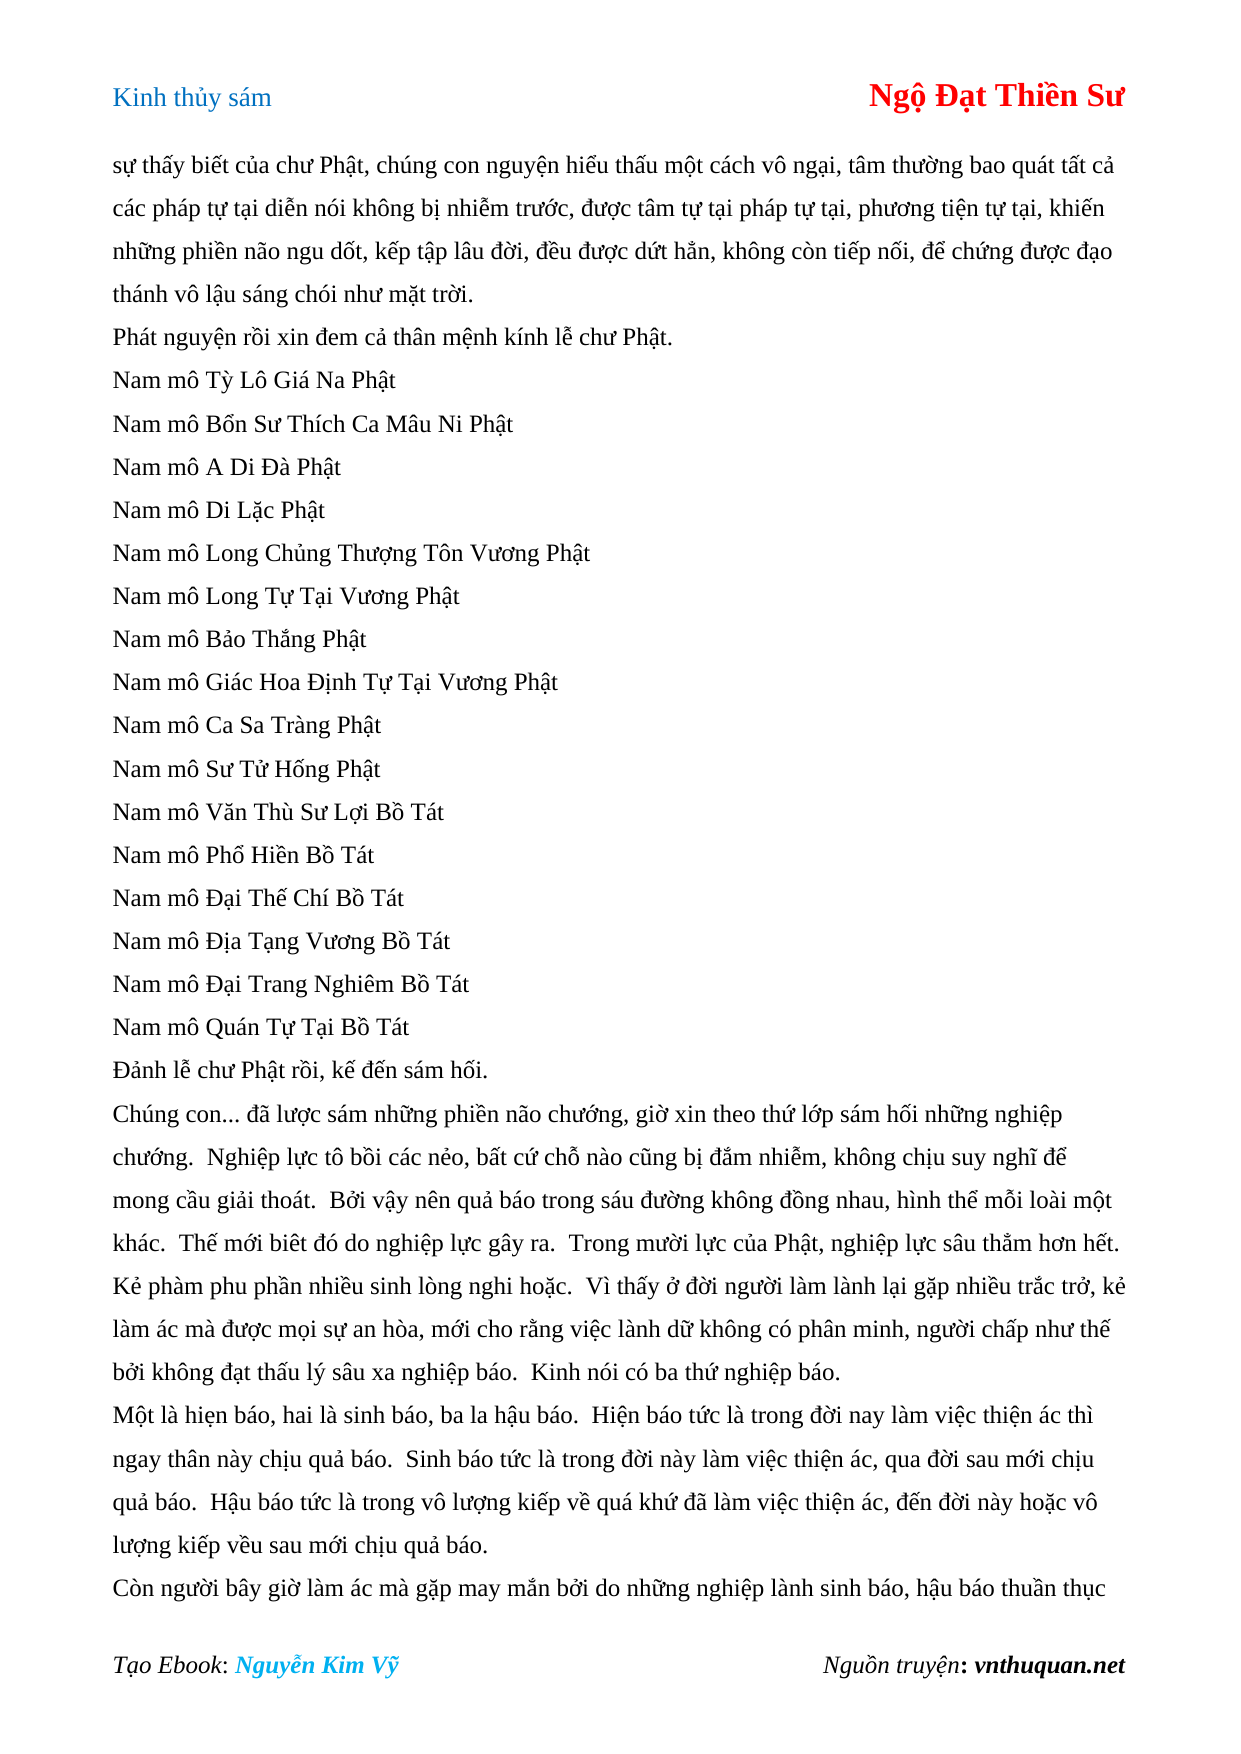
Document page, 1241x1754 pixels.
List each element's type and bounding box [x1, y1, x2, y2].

text [112, 150, 1128, 1602]
